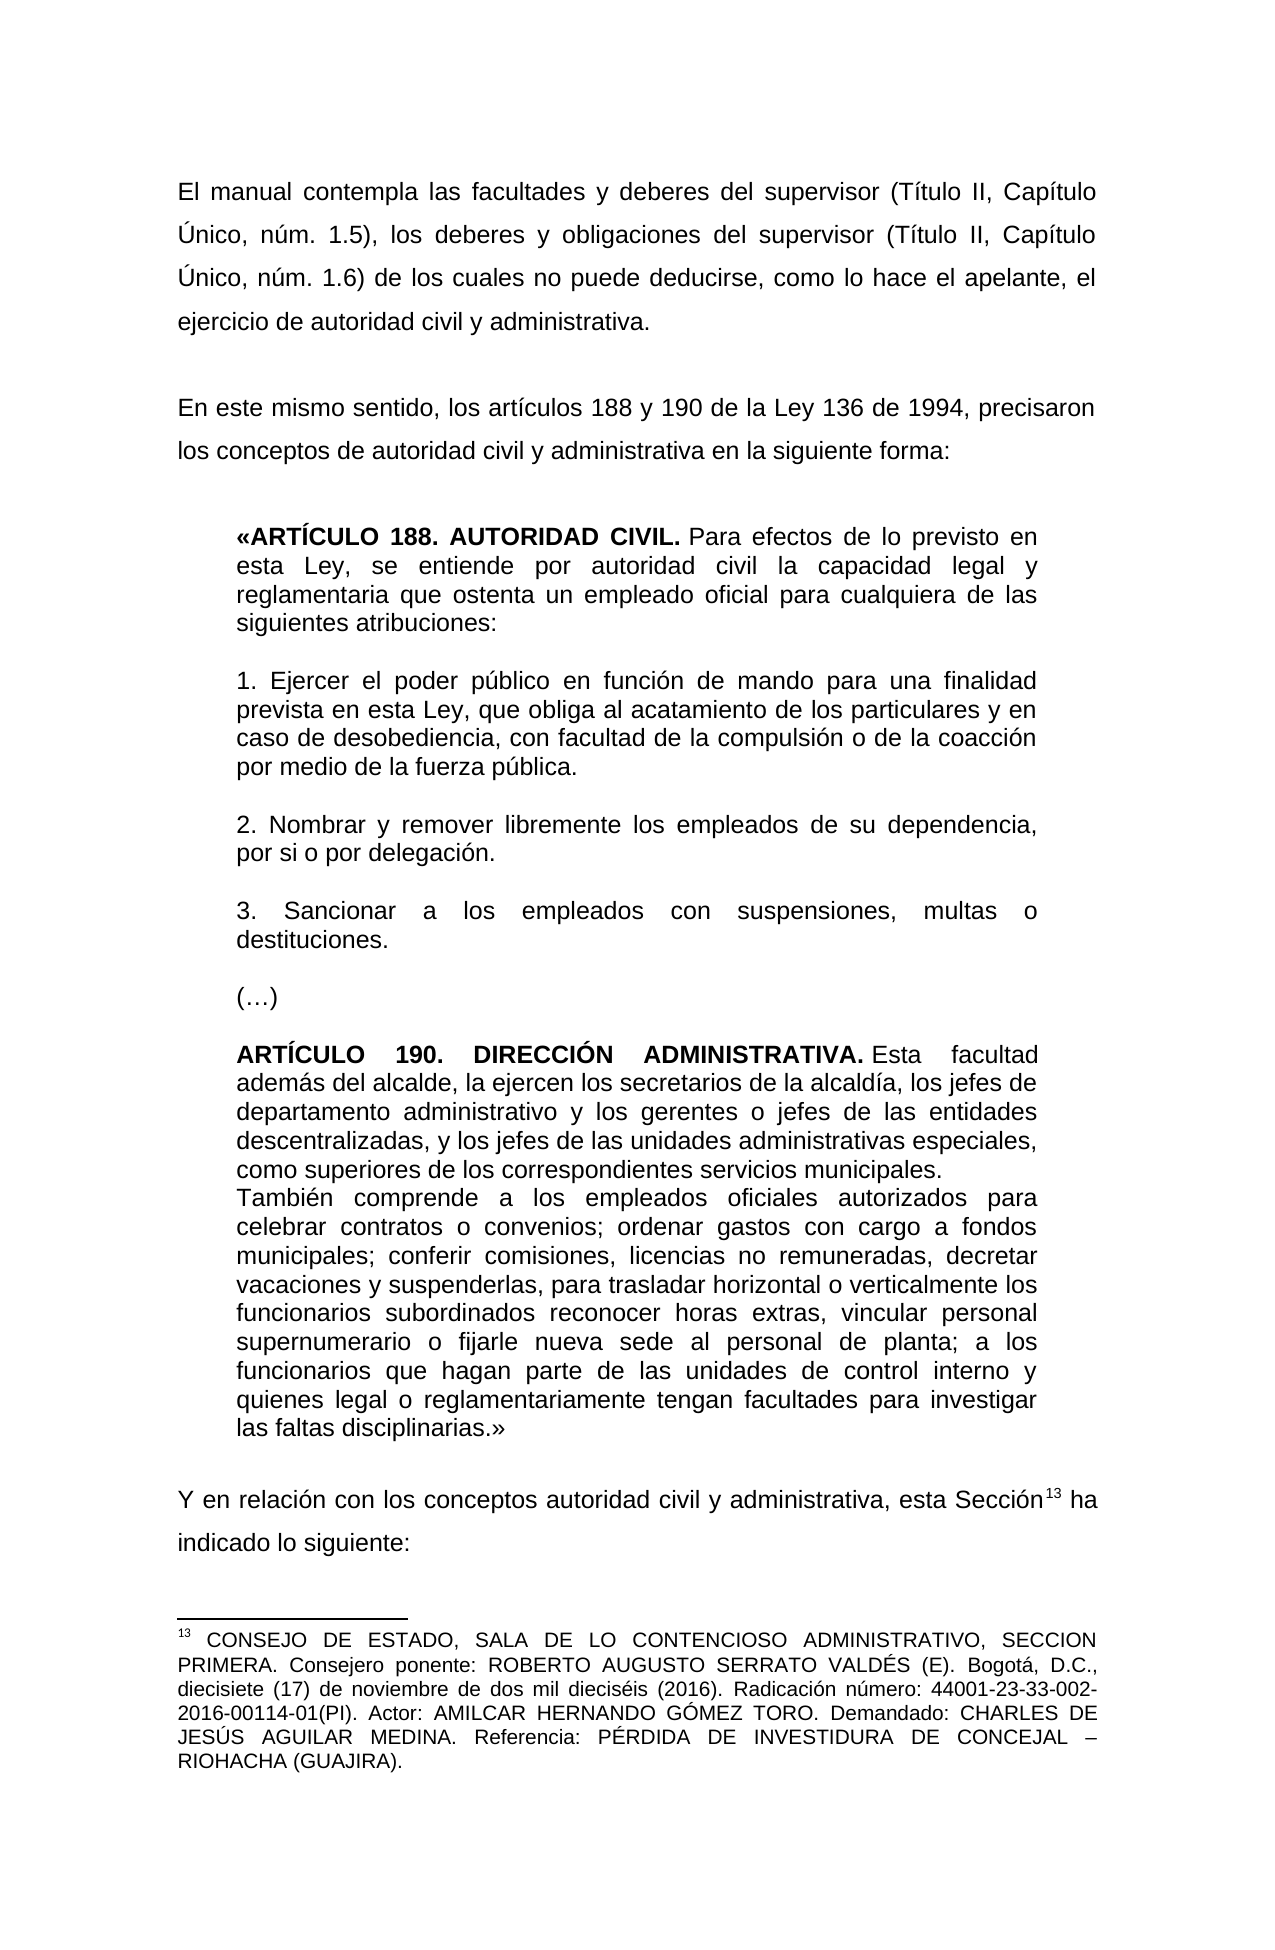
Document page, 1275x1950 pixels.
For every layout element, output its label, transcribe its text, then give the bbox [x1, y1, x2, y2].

text El manual contempla las facultades y deberes del supervisor (Título II, Capítulo Único, núm. 1.5), los deberes y obligaciones del supervisor (Título II, Capítulo Único, núm. 1.6) de los cuales no puede deducirse, como lo hace el apelante, el ejercicio de autoridad civil y administrativa. [177, 177, 1098, 335]
text (…) [236, 982, 1039, 1011]
text ARTÍCULO 190. DIRECCIÓN ADMINISTRATIVA. Esta facultad además del alcalde, la ejercen los secretarios de la alcaldía, los jefes de departamento administrativo y los gerentes o jefes de las entidades descentralizadas, y los jefes de las unidades administrativas especiales, como superiores de los correspondientes servicios municipales. [236, 1040, 1039, 1183]
text 3. Sancionar a los empleados con suspensiones, multas o destituciones. [236, 896, 1039, 953]
text También comprende a los empleados oficiales autorizados para celebrar contratos o convenios; ordenar gastos con cargo a fondos municipales; conferir comisiones, licencias no remuneradas, decretar vacaciones y suspenderlas, para trasladar horizontal o verticalmente los funcionarios subordinados reconocer horas extras, vincular personal supernumerario o fijarle nueva sede al personal de planta; a los funcionarios que hagan parte de las unidades de control interno y quienes legal o reglamentariamente tengan facultades para investigar las faltas disciplinarias.» [236, 1183, 1039, 1442]
text Y en relación con los conceptos autoridad civil y administrativa, esta Sección ha indicado lo siguiente: [177, 1485, 1098, 1557]
text En este mismo sentido, los artículos 188 y 190 de la Ley 136 de 1994, precisaron los conceptos de autoridad civil y administrativa en la siguiente forma: [177, 393, 1098, 465]
text 2. Nombrar y remover libremente los empleados de su dependencia, por si o por delegación. [236, 810, 1039, 867]
text 1. Ejercer el poder público en función de mando para una finalidad prevista en esta Ley, que obliga al acatamiento de los particulares y en caso de desobediencia, con facultad de la compulsión o de la coacción por medio de la fuerza pública. [236, 666, 1039, 781]
text «ARTÍCULO 188. AUTORIDAD CIVIL. Para efectos de lo previsto en esta Ley, se entiende por autoridad civil la capacidad legal y reglamentaria que ostenta un empleado oficial para cualquiera de las siguientes atribuciones: [236, 522, 1039, 637]
